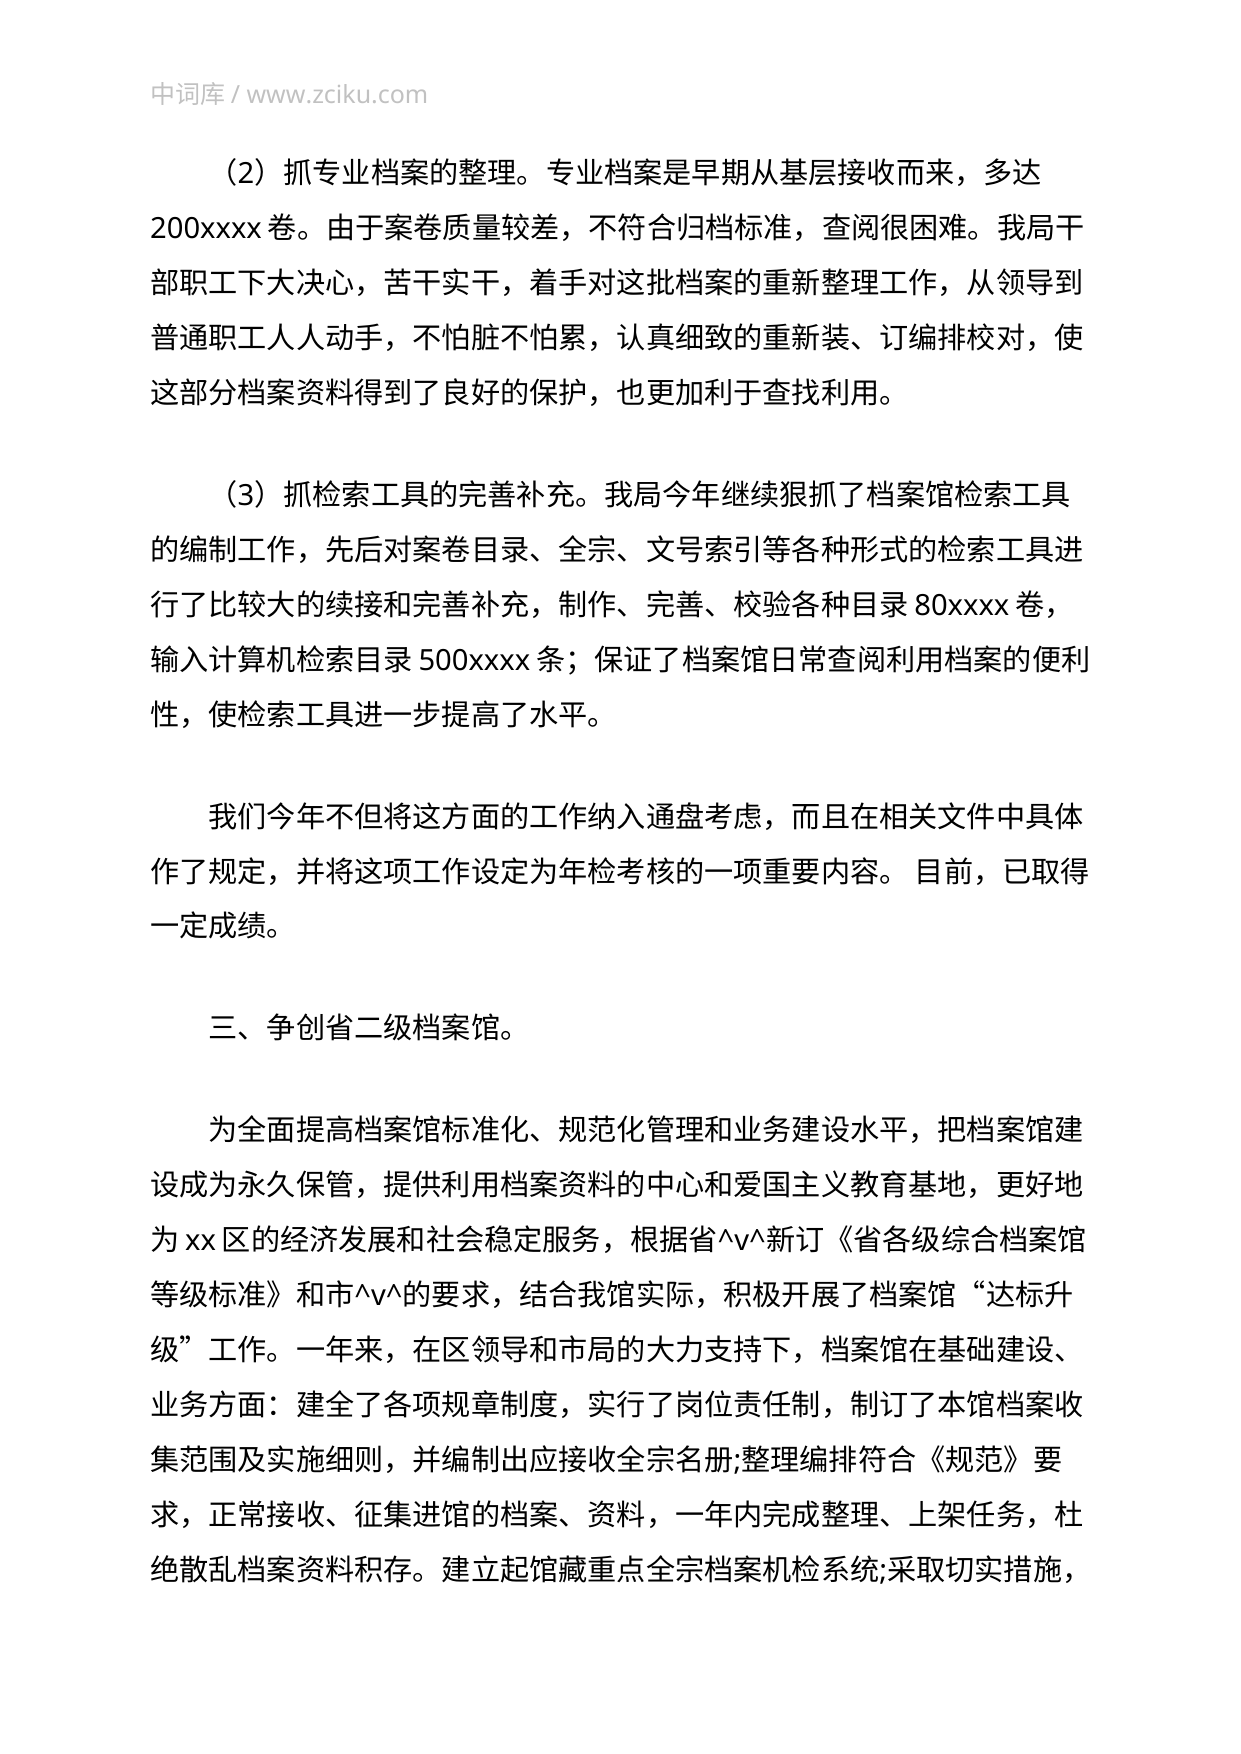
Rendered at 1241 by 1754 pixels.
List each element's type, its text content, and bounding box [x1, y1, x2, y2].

text 我们今年不但将这方面的工作纳入通盘考虑，而且在相关文件中具体作了规定，并将这项工作设定为年检考核的一项重要内容。 目前，已取得一定成绩。 [150, 793, 1090, 945]
text 三、争创省二级档案馆。 [150, 1005, 1090, 1047]
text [150, 1107, 1090, 1588]
text （2）抓专业档案的整理。专业档案是早期从基层接收而来，多达200xxxx卷。由于案卷质量较差，不符合归档标准，查阅很困难。我局干部职工下大决心，苦干实干，着手对这批档案的重新整理工作，从领导到普通职工人人动手，不怕脏不怕累，认真细致的重新装、订编排校对，使这部分档案资料得到了良好的保护，也更加利于查找利用。 [150, 150, 1090, 412]
text （3）抓检索工具的完善补充。我局今年继续狠抓了档案馆检索工具的编制工作，先后对案卷目录、全宗、文号索引等各种形式的检索工具进行了比较大的续接和完善补充，制作、完善、校验各种目录80xxxx卷，输入计算机检索目录500xxxx条；保证了档案馆日常查阅利用档案的便利性，使检索工具进一步提高了水平。 [150, 472, 1090, 734]
